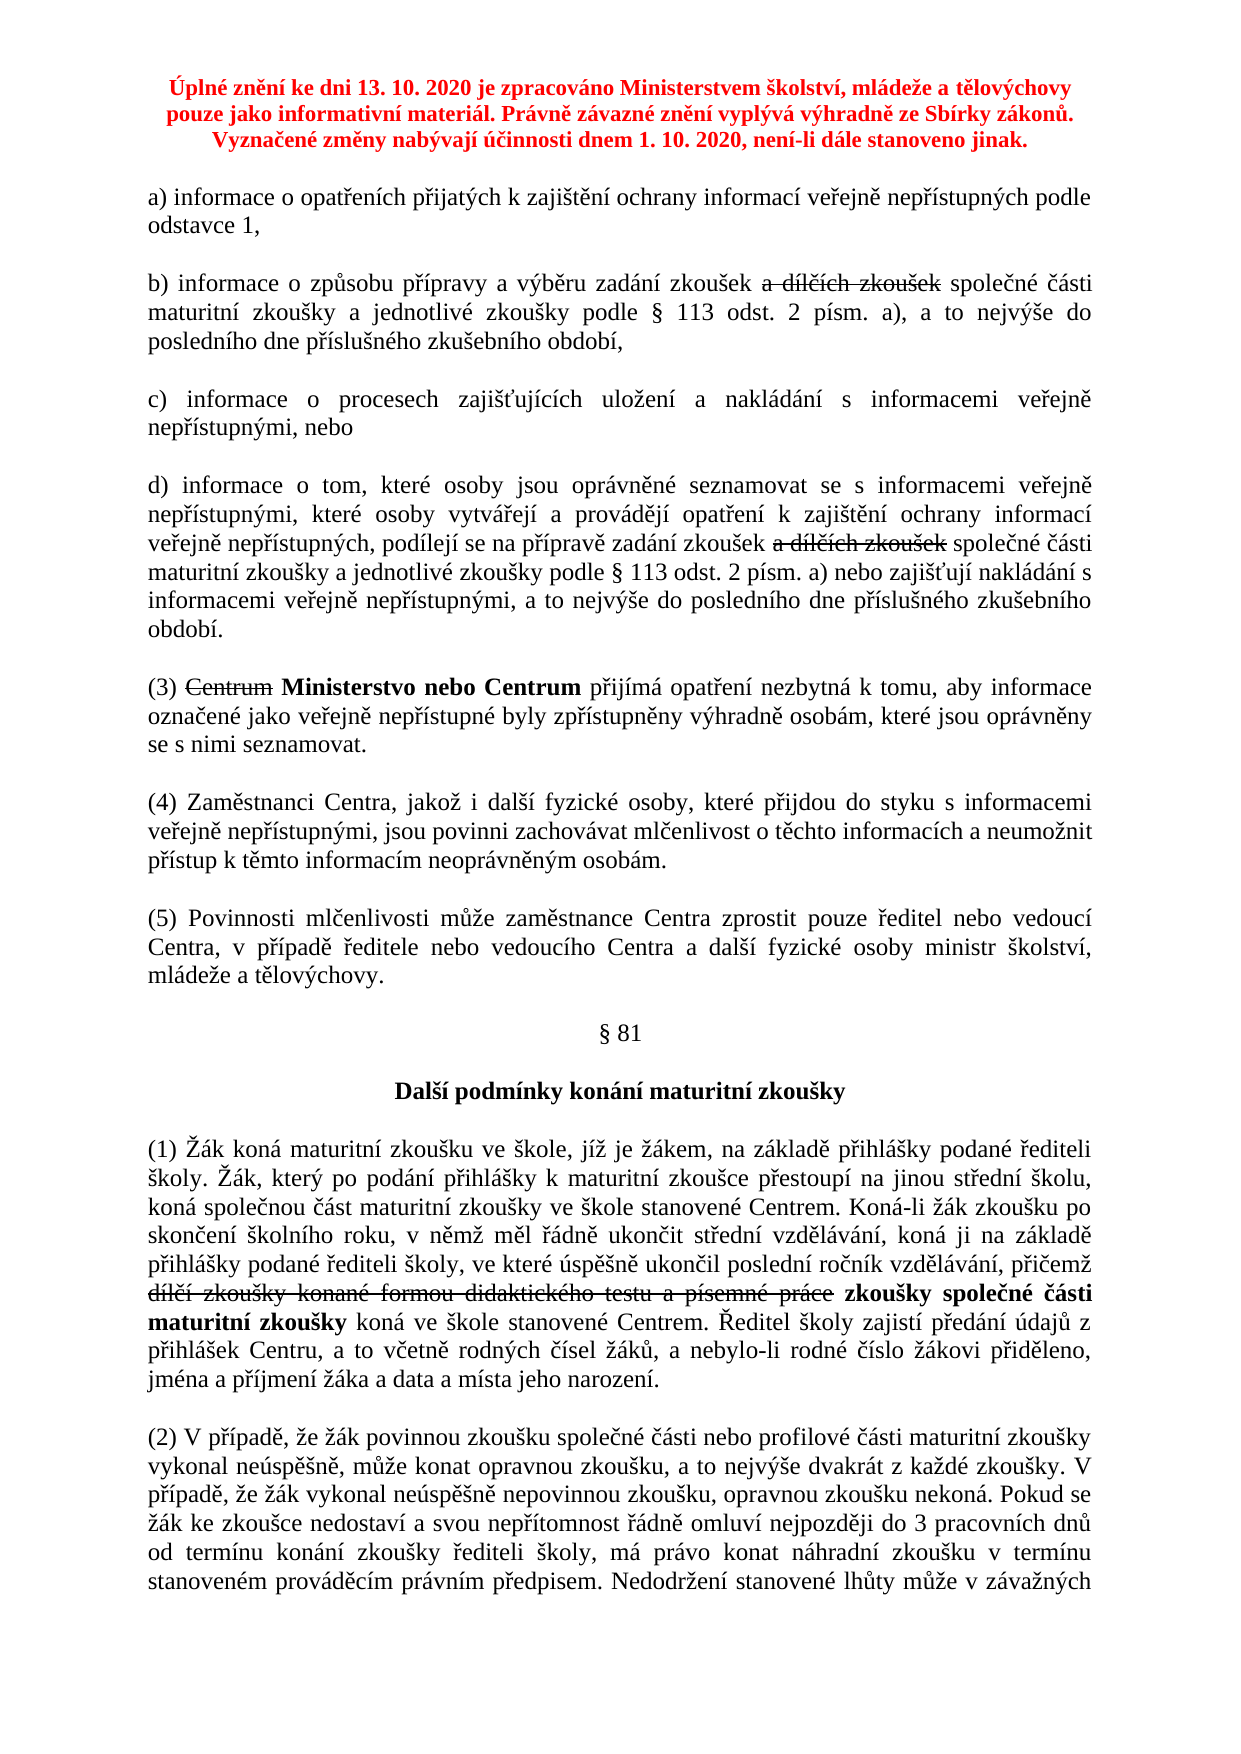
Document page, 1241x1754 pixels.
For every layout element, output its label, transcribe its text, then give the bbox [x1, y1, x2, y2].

text § 81 [148, 1018, 1093, 1047]
text (5) Povinnosti mlčenlivosti může zaměstnance Centra zprostit pouze ředitel nebo vedoucí Centra, v případě ředitele nebo vedoucího Centra a další fyzické osoby ministr školství, mládeže a tělovýchovy. [148, 903, 1093, 989]
text b) informace o způsobu přípravy a výběru zadání zkoušek a dílčích zkoušek společné části maturitní zkoušky a jednotlivé zkoušky podle § 113 odst. 2 písm. a), a to nejvýše do posledního dne příslušného zkušebního období, [148, 268, 1093, 354]
text c) informace o procesech zajišťujících uložení a nakládání s informacemi veřejně nepřístupnými, nebo [148, 384, 1093, 441]
text (3) Centrum Ministerstvo nebo Centrum přijímá opatření nezbytná k tomu, aby informace označené jako veřejně nepřístupné byly zpřístupněny výhradně osobám, které jsou oprávněny se s nimi seznamovat. [148, 672, 1093, 758]
text (4) Zaměstnanci Centra, jakož i další fyzické osoby, které přijdou do styku s informacemi veřejně nepřístupnými, jsou povinni zachovávat mlčenlivost o těchto informacích a neumožnit přístup k těmto informacím neoprávněným osobám. [148, 787, 1093, 874]
text a) informace o opatřeních přijatých k zajištění ochrany informací veřejně nepřístupných podle odstavce 1, [148, 182, 1093, 239]
text (1) Žák koná maturitní zkoušku ve škole, jíž je žákem, na základě přihlášky podané řediteli školy. Žák, který po podání přihlášky k maturitní zkoušce přestoupí na jinou střední školu, koná společnou část maturitní zkoušky ve škole stanovené Centrem. Koná-li žák zkoušku po skončení školního roku, v němž měl řádně ukončit střední vzdělávání, koná ji na základě přihlášky podané řediteli školy, ve které úspěšně ukončil poslední ročník vzdělávání, přičemž dílčí zkoušky konané formou didaktického testu a písemné práce zkoušky společné části maturitní zkoušky koná ve škole stanovené Centrem. Ředitel školy zajistí předání údajů z přihlášek Centru, a to včetně rodných čísel žáků, a nebylo-li rodné číslo žákovi přiděleno, jména a příjmení žáka a data a místa jeho narození. [148, 1134, 1093, 1393]
text Další podmínky konání maturitní zkoušky [148, 1076, 1093, 1105]
text d) informace o tom, které osoby jsou oprávněné seznamovat se s informacemi veřejně nepřístupnými, které osoby vytvářejí a provádějí opatření k zajištění ochrany informací veřejně nepřístupných, podílejí se na přípravě zadání zkoušek a dílčích zkoušek společné části maturitní zkoušky a jednotlivé zkoušky podle § 113 odst. 2 písm. a) nebo zajišťují nakládání s informacemi veřejně nepřístupnými, a to nejvýše do posledního dne příslušného zkušebního období. [148, 470, 1093, 643]
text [148, 1422, 1093, 1594]
